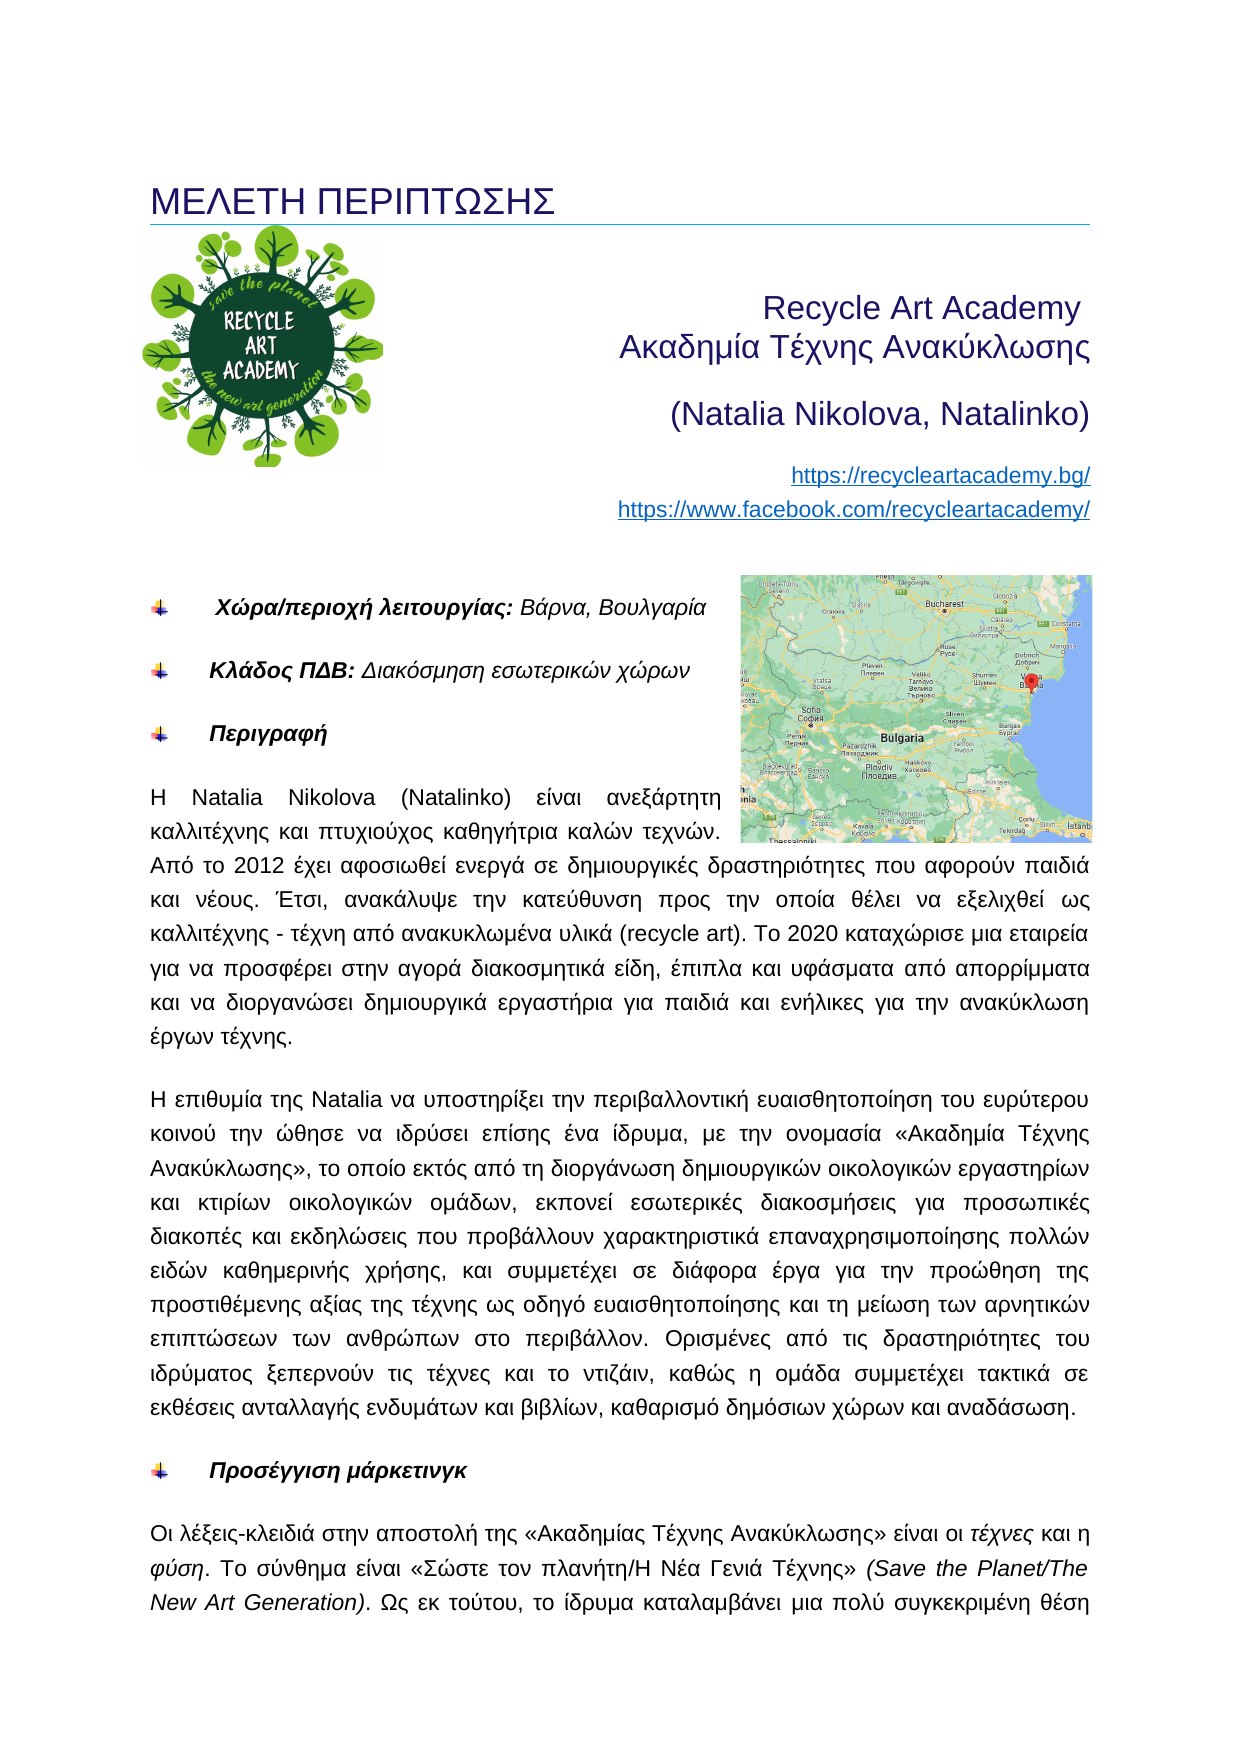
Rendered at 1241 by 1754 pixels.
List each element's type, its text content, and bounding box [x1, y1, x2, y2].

list Προσέγγιση μάρκετινγκ [150, 1457, 1090, 1483]
picture [151, 598, 168, 616]
subtitle (Natalia Nikolova, Natalinko) [383, 394, 1090, 433]
text Η Natalia Nikolova (Natalinko) είναι ανεξάρτητη καλλιτέχνης και πτυχιούχος καθηγήτρια καλών τεχνών. Από το 2012 έχει αφοσιωθεί ενεργά σε δημιουργικές δραστηριότητες που αφορούν παιδιά και νέους. Έτσι, ανακάλυψε την κατεύθυνση προς την οποία θέλει να εξελιχθεί ως καλλιτέχνης - τέχνη από ανακυκλωμένα υλικά (recycle art). Το 2020 καταχώρισε μια εταιρεία για να προσφέρει στην αγορά διακοσμητικά είδη, έπιπλα και υφάσματα από απορρίμματα και να διοργανώσει δημιουργικά εργαστήρια για παιδιά και ενήλικες για την ανακύκλωση έργων τέχνης. [150, 784, 1090, 1049]
list Κλάδος ΠΔΒ: Διακόσμηση εσωτερικών χώρων [150, 657, 740, 683]
text https://recycleartacademy.bg/ [150, 462, 1090, 488]
picture [151, 661, 168, 679]
picture [740, 575, 1093, 843]
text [150, 1520, 1090, 1615]
picture [151, 1461, 168, 1479]
list Περιγραφή [150, 720, 740, 747]
subtitle ΜΕΛΕΤΗ ΠΕΡΙΠΤΩΣΗΣ [150, 179, 1090, 224]
subtitle Recycle Art Academy Ακαδημία Τέχνης Ανακύκλωσης [383, 288, 1090, 365]
text Η επιθυμία της Natalia να υποστηρίξει την περιβαλλοντική ευαισθητοποίηση του ευρύτερου κοινού την ώθησε να ιδρύσει επίσης ένα ίδρυμα, με την ονομασία «Ακαδημία Τέχνης Ανακύκλωσης», το οποίο εκτός από τη διοργάνωση δημιουργικών οικολογικών εργαστηρίων και κτιρίων οικολογικών ομάδων, εκπονεί εσωτερικές διακοσμήσεις για προσωπικές διακοπές και εκδηλώσεις που προβάλλουν χαρακτηριστικά επαναχρησιμοποίησης πολλών ειδών καθημερινής χρήσης, και συμμετέχει σε διάφορα έργα για την προώθηση της προστιθέμενης αξίας της τέχνης ως οδηγό ευαισθητοποίησης και τη μείωση των αρνητικών επιπτώσεων των ανθρώπων στο περιβάλλον. Ορισμένες από τις δραστηριότητες του ιδρύματος ξεπερνούν τις τέχνες και το ντιζάιν, καθώς η ομάδα συμμετέχει τακτικά σε εκθέσεις ανταλλαγής ενδυμάτων και βιβλίων, καθαρισμό δημόσιων χώρων και αναδάσωση. [150, 1086, 1090, 1420]
text https://www.facebook.com/recycleartacademy/ [150, 496, 1090, 522]
picture [142, 225, 383, 467]
picture [151, 725, 168, 742]
list Χώρα/περιοχή λειτουργίας: Βάρνα, Βουλγαρία [150, 594, 740, 620]
